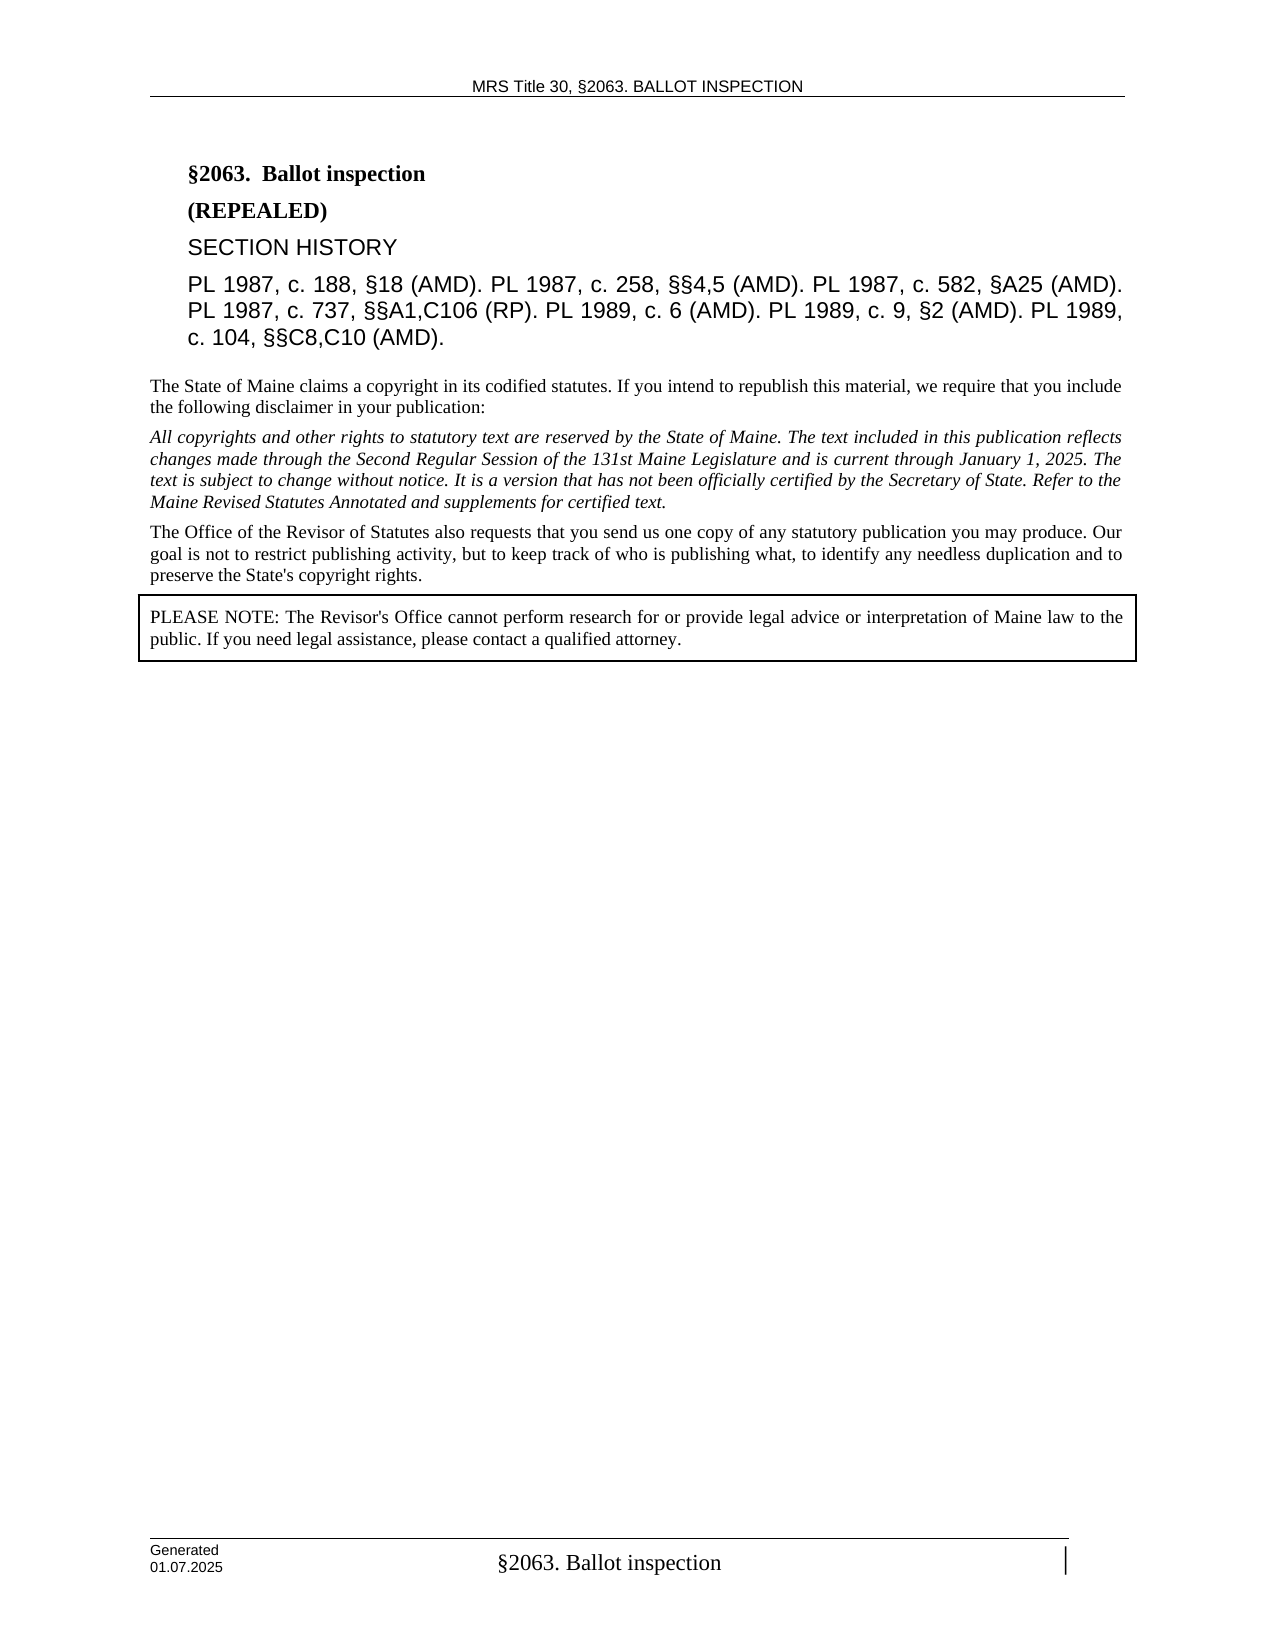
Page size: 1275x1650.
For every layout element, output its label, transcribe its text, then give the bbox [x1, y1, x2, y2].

text All copyrights and other rights to statutory text are reserved by the State of Maine. The text included in this publication reflects changes made through the Second Regular Session of the 131st Maine Legislature and is current through January 1, 2025 . The text is subject to change without notice. It is a version that has not been officially certified by the Secretary of State. Refer to the Maine Revised Statutes Annotated and supplements for certified text. [150, 426, 1125, 512]
text SECTION HISTORY [187, 234, 1125, 260]
text §2063. Ballot inspection [187, 160, 1125, 187]
text PLEASE NOTE: The Revisor's Office cannot perform research for or provide legal advice or interpretation of Maine law to the public. If you need legal assistance, please contact a qualified attorney. [140, 596, 1135, 660]
text (REPEALED) [187, 197, 1125, 223]
text PL 1987, c. 188, §18 (AMD). PL 1987, c. 258, §§4,5 (AMD). PL 1987, c. 582, §A25 (AMD). PL 1987, c. 737, §§A1,C106 (RP). PL 1989, c. 6 (AMD). PL 1989, c. 9, §2 (AMD). PL 1989, c. 104, §§C8,C10 (AMD). [187, 271, 1125, 350]
text The Office of the Revisor of Statutes also requests that you send us one copy of any statutory publication you may produce. Our goal is not to restrict publishing activity, but to keep track of who is publishing what, to identify any needless duplication and to preserve the State's copyright rights. [150, 521, 1125, 586]
text The State of Maine claims a copyright in its codified statutes. If you intend to republish this material, we require that you include the following disclaimer in your publication: [150, 375, 1125, 418]
